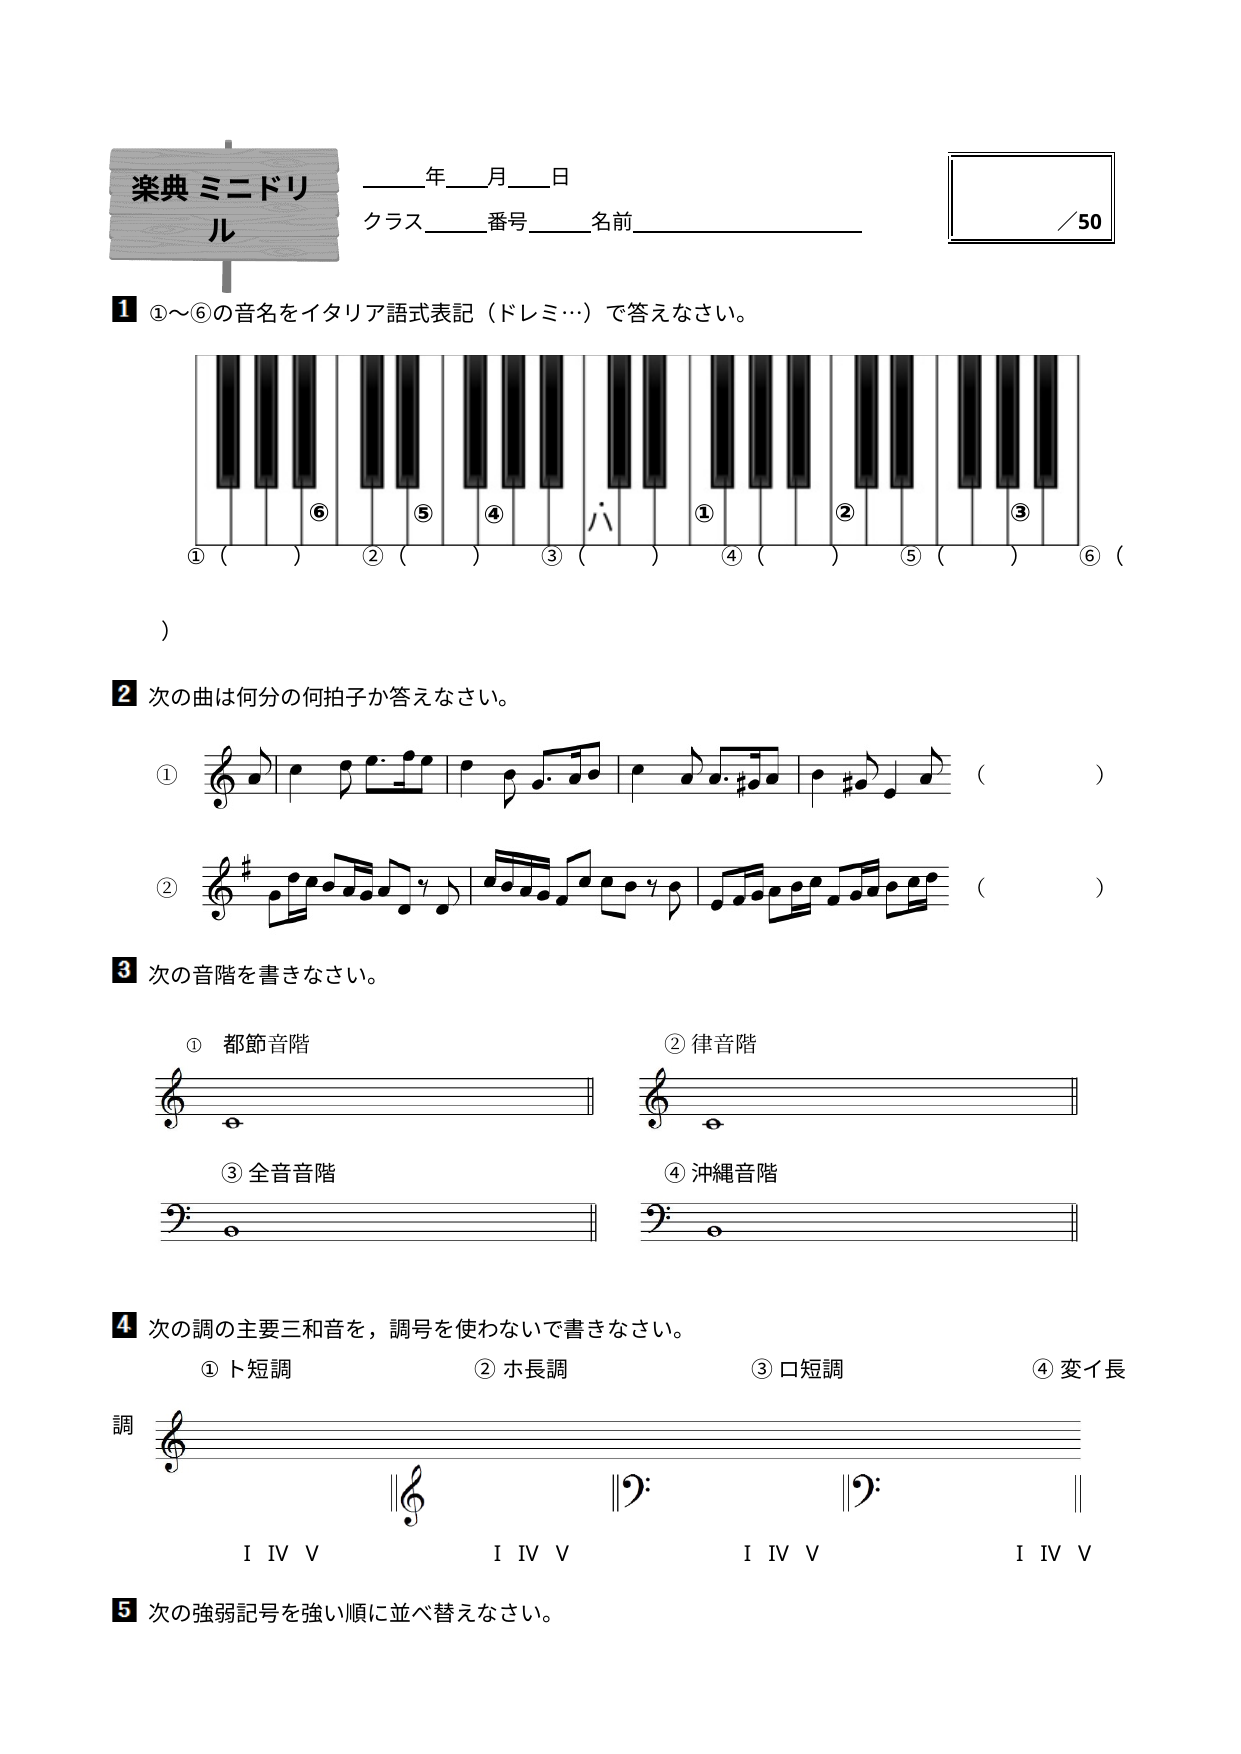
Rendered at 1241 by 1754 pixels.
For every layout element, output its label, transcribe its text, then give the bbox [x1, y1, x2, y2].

picture [112, 296, 138, 322]
picture [194, 734, 956, 816]
table_header [950, 153, 1113, 202]
text I IV V I IV V I IV V I IV V [112, 1534, 1128, 1571]
text ② （ ） [956, 868, 1128, 905]
picture [626, 1060, 1084, 1139]
text 次の音階を書きなさい。 [112, 958, 1128, 995]
picture [112, 1312, 138, 1338]
picture [142, 1403, 1090, 1531]
text ③ 全音音階 ④ 沖縄音階 [112, 1156, 1128, 1187]
text 次の曲は何分の何拍子か答えなさい。 [112, 680, 1128, 718]
picture [112, 680, 138, 706]
text ①～⑥の音名をイタリア語式表記（ドレミ…）で答えなさい。 [112, 296, 1128, 334]
picture [142, 1060, 600, 1138]
list 都節音階 ② 律音階 [186, 1027, 1128, 1059]
picture [154, 1193, 603, 1248]
picture [112, 1598, 138, 1622]
text ① ト短調 ② ホ長調 ③ ロ短調 ④ 変イ長調 [112, 1349, 1128, 1443]
text ② （ ） [112, 868, 194, 905]
picture [195, 355, 1082, 546]
text ① （ ） [956, 755, 1128, 793]
table_cell クラス 番号 名前 [359, 202, 948, 239]
picture [194, 844, 956, 935]
picture [112, 957, 138, 983]
table_header 年 月 日 [359, 152, 950, 202]
text 次の強弱記号を強い順に並べ替えなさい。 [112, 1596, 1128, 1634]
picture [93, 131, 359, 293]
list ①（ ） ②（ ） ③（ ） ④（ ） ⑤（ ） ⑥（ ） [156, 536, 1128, 648]
text 次の調の主要三和音を，調号を使わないで書きなさい。 [112, 1312, 1128, 1349]
text ① （ ） [112, 755, 194, 793]
table_cell ／50 [950, 202, 1111, 239]
picture [634, 1193, 1084, 1248]
